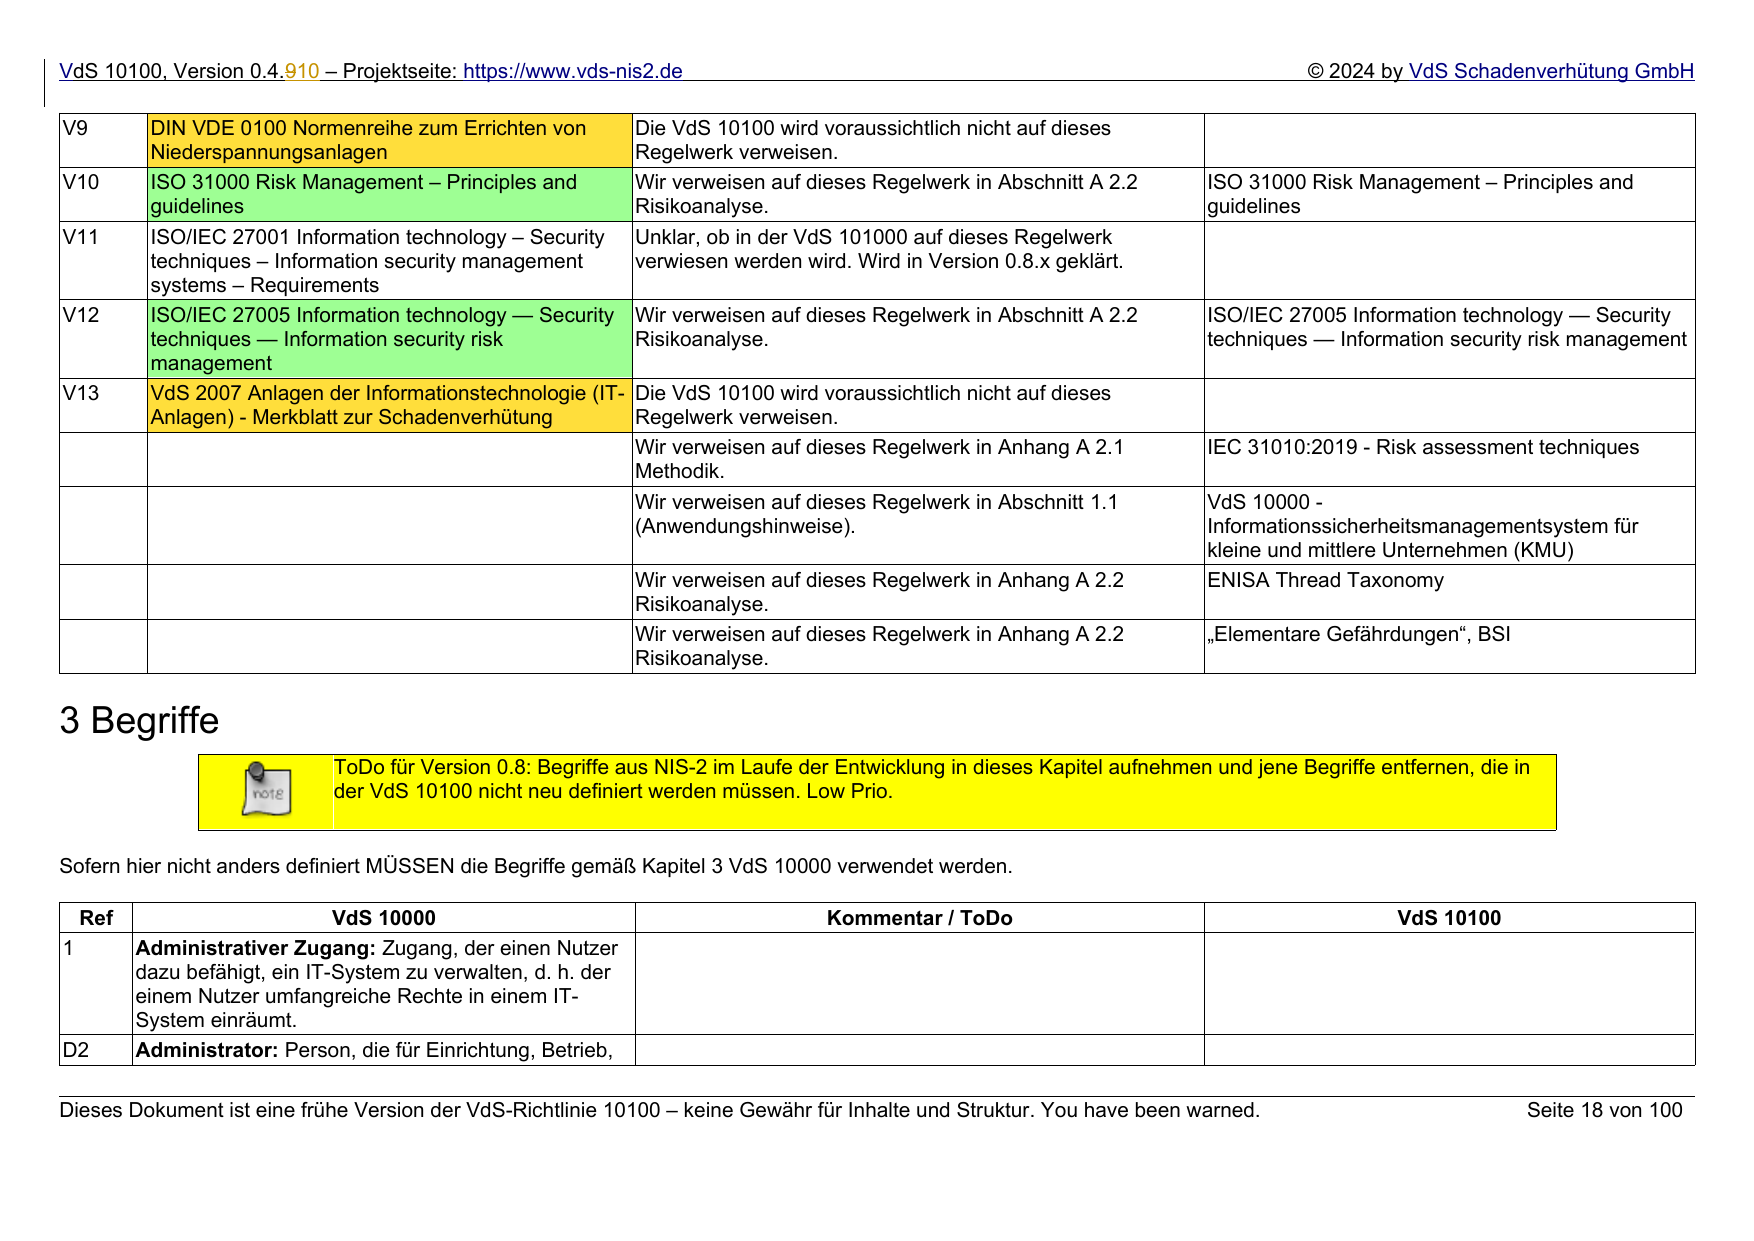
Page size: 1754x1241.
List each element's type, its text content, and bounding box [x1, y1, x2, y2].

table_cell ENISA Thread Taxonomy [1205, 565, 1695, 618]
table_cell Die VdS 10100 wird voraussichtlich nicht auf dieses Regelwerk verweisen. [633, 114, 1204, 167]
table_cell [148, 433, 632, 486]
table_cell VdS 10000 - Informationssicherheitsmanagementsystem für kleine und mittlere Unternehmen (KMU) [1205, 487, 1695, 564]
table_cell ISO/IEC 27005 Information technology — Security techniques — Information security risk management [148, 300, 632, 377]
table_cell V9 [60, 114, 147, 167]
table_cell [133, 1035, 635, 1065]
table_cell 1 [60, 933, 132, 1034]
table_cell D2 [60, 1035, 132, 1065]
text Sofern hier nicht anders definiert MÜSSEN die Begriffe gemäß Kapitel 3 VdS 10000 verwendet werden. [59, 854, 1695, 878]
table_cell DIN VDE 0100 Normenreihe zum Errichten von Niederspannungsanlagen [148, 114, 632, 167]
table_cell Wir verweisen auf dieses Regelwerk in Anhang A 2.2 Risikoanalyse. [633, 620, 1204, 673]
subtitle 3 Begriffe [59, 698, 1695, 741]
table_cell [1205, 379, 1695, 432]
table_header VdS 10100‍ [1205, 903, 1695, 932]
table_cell Wir verweisen auf dieses Regelwerk in Abschnitt A 2.2 Risikoanalyse. [633, 168, 1204, 221]
table_cell ISO/IEC 27005 Information technology — Security techniques — Information security risk management [1205, 300, 1695, 377]
table_cell ‍ [1205, 1034, 1695, 1065]
table_cell ‍ [60, 620, 147, 673]
table_cell [148, 487, 632, 564]
table_cell ‍ [636, 933, 1204, 1034]
table_cell V10 [60, 168, 147, 221]
table_header Kommentar / ToDo [636, 903, 1204, 932]
table_cell [148, 620, 632, 673]
table_cell „Elementare Gefährdungen“, BSI [1205, 620, 1695, 673]
table_cell ‍ [1205, 932, 1695, 1034]
table_header VdS 10000 [133, 903, 635, 932]
table_cell Wir verweisen auf dieses Regelwerk in Abschnitt A 2.2 Risikoanalyse. [633, 300, 1204, 377]
table_cell V11 [60, 222, 147, 299]
table_cell VdS 2007 Anlagen der Informationstechnologie (IT-Anlagen) - Merkblatt zur Schadenverhütung [148, 379, 632, 432]
table_cell ‍ [60, 487, 147, 564]
table_cell ISO 31000 Risk Management – Principles and guidelines [1205, 168, 1695, 221]
table_cell ISO 31000 Risk Management – Principles and guidelines [148, 168, 632, 221]
table_cell Wir verweisen auf dieses Regelwerk in Abschnitt 1.1 (Anwendungshinweise). [633, 487, 1204, 564]
table_header [304, 755, 333, 829]
table_cell [1205, 222, 1695, 299]
table_cell Die VdS 10100 wird voraussichtlich nicht auf dieses Regelwerk verweisen. [633, 379, 1204, 432]
table_cell ‍ [60, 565, 147, 618]
table_cell Wir verweisen auf dieses Regelwerk in Anhang A 2.1 Methodik. [633, 433, 1204, 486]
table_header [199, 755, 228, 829]
table_cell ‍ [60, 433, 147, 486]
table_cell V13 [60, 379, 147, 432]
table_cell Administrativer Zugang: Zugang, der einen Nutzer dazu befähigt, ein IT-System zu verwalten, d. h. der einem Nutzer umfangreiche Rechte in einem IT-System einräumt. [133, 933, 635, 1034]
table_cell Wir verweisen auf dieses Regelwerk in Anhang A 2.2 Risikoanalyse. [633, 565, 1204, 618]
table_cell ISO/IEC 27001 Information technology – Security techniques – Information security management systems – Requirements [148, 222, 632, 299]
table_header Ref [60, 903, 132, 932]
table_cell V12 [60, 300, 147, 377]
table_cell ‍ [636, 1035, 1204, 1065]
table_cell [1205, 114, 1695, 167]
table_header ToDo für Version 0.8: Begriffe aus NIS-2 im Laufe der Entwicklung in dieses Kapitel aufnehmen und jene Begriffe entfernen, die in der VdS 10100 nicht neu definiert werden müssen. Low Prio. [334, 755, 1556, 829]
picture [228, 754, 304, 830]
table_cell IEC 31010:2019 - Risk assessment techniques [1205, 433, 1695, 486]
table_cell Unklar, ob in der VdS 101000 auf dieses Regelwerk verwiesen werden wird. Wird in Version 0.8.x geklärt. [633, 222, 1204, 299]
table_cell [148, 565, 632, 618]
